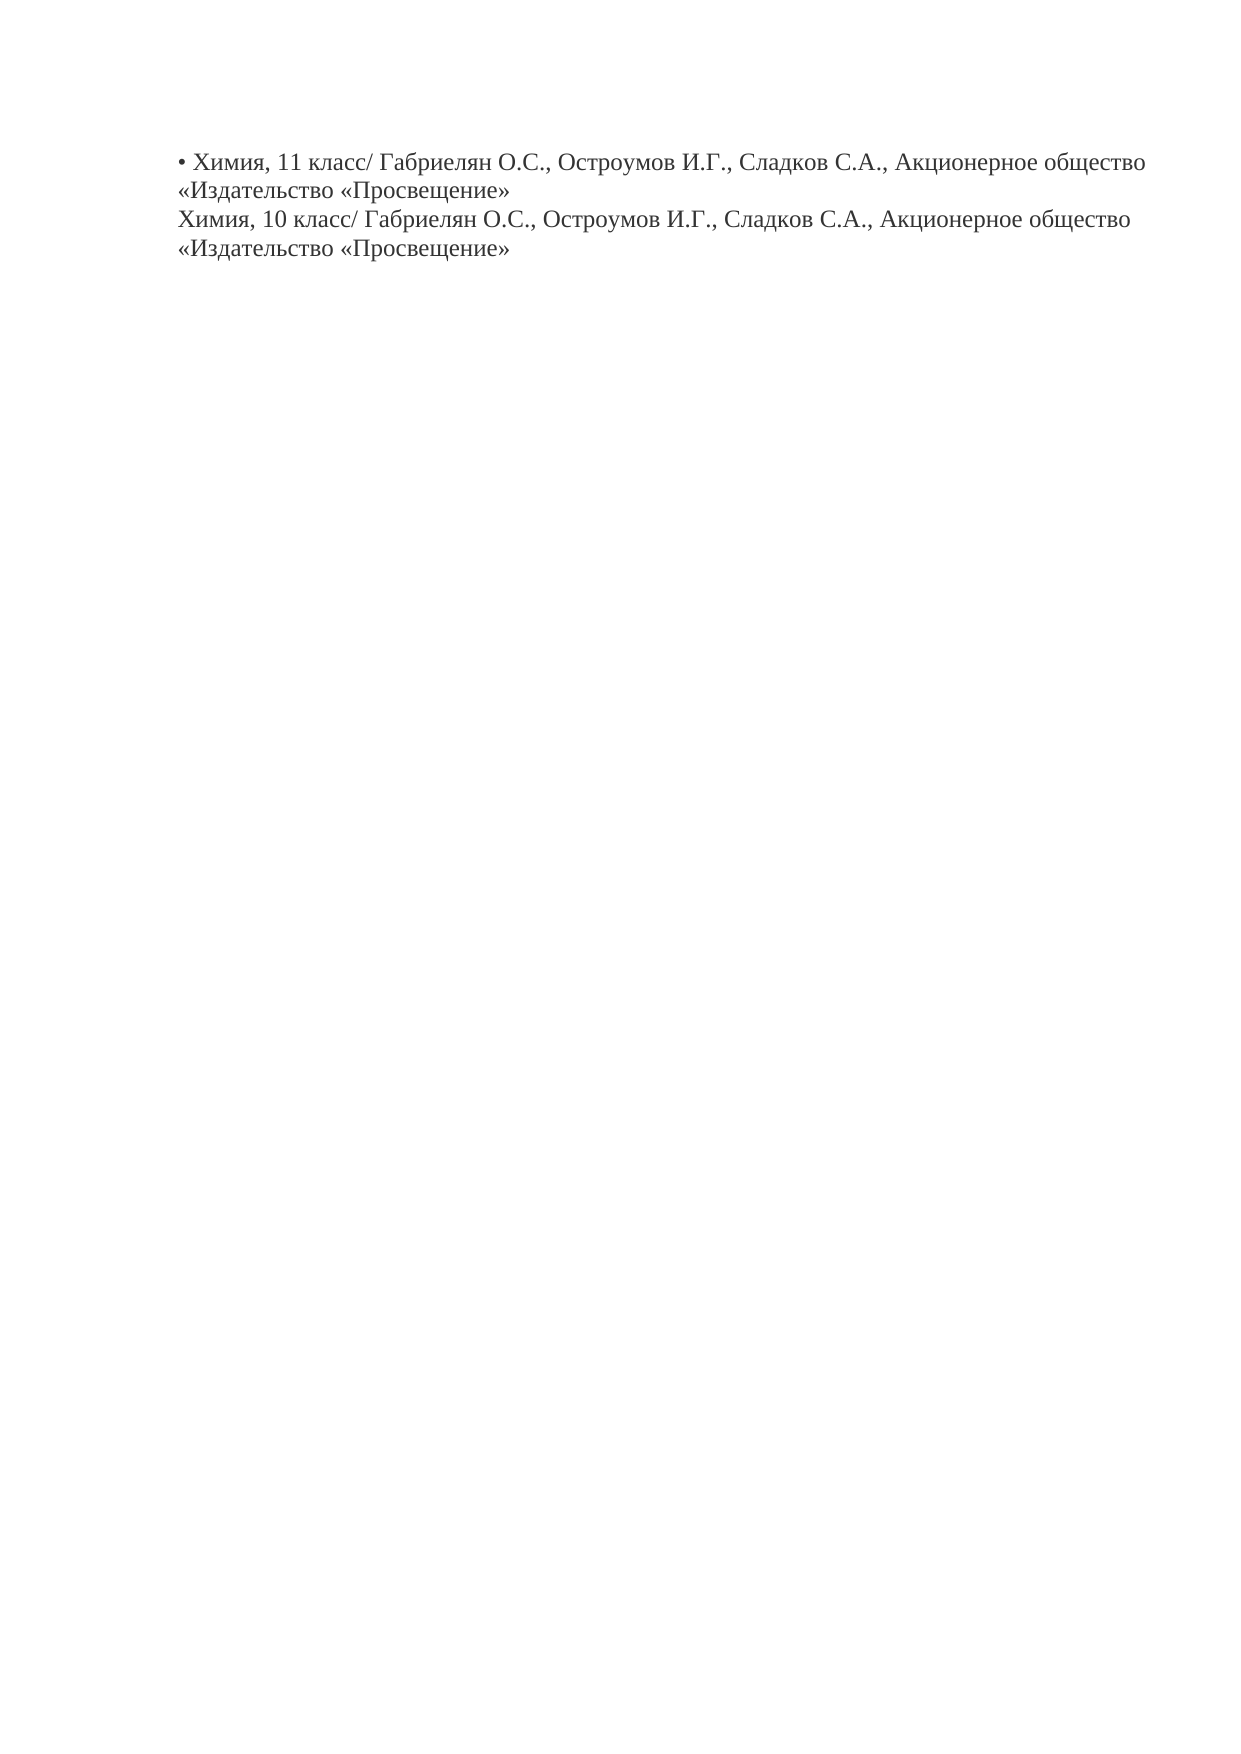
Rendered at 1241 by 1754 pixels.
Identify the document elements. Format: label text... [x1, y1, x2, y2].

text ​‌• Химия, 11 класс/ Габриелян О.С., Остроумов И.Г., Сладков С.А., Акционерное общество «Издательство «Просвещение»‌​ [177, 147, 1152, 204]
text ​‌Химия, 10 класс/ Габриелян О.С., Остроумов И.Г., Сладков С.А., Акционерное общество «Издательство «Просвещение»‌ [177, 204, 1152, 262]
